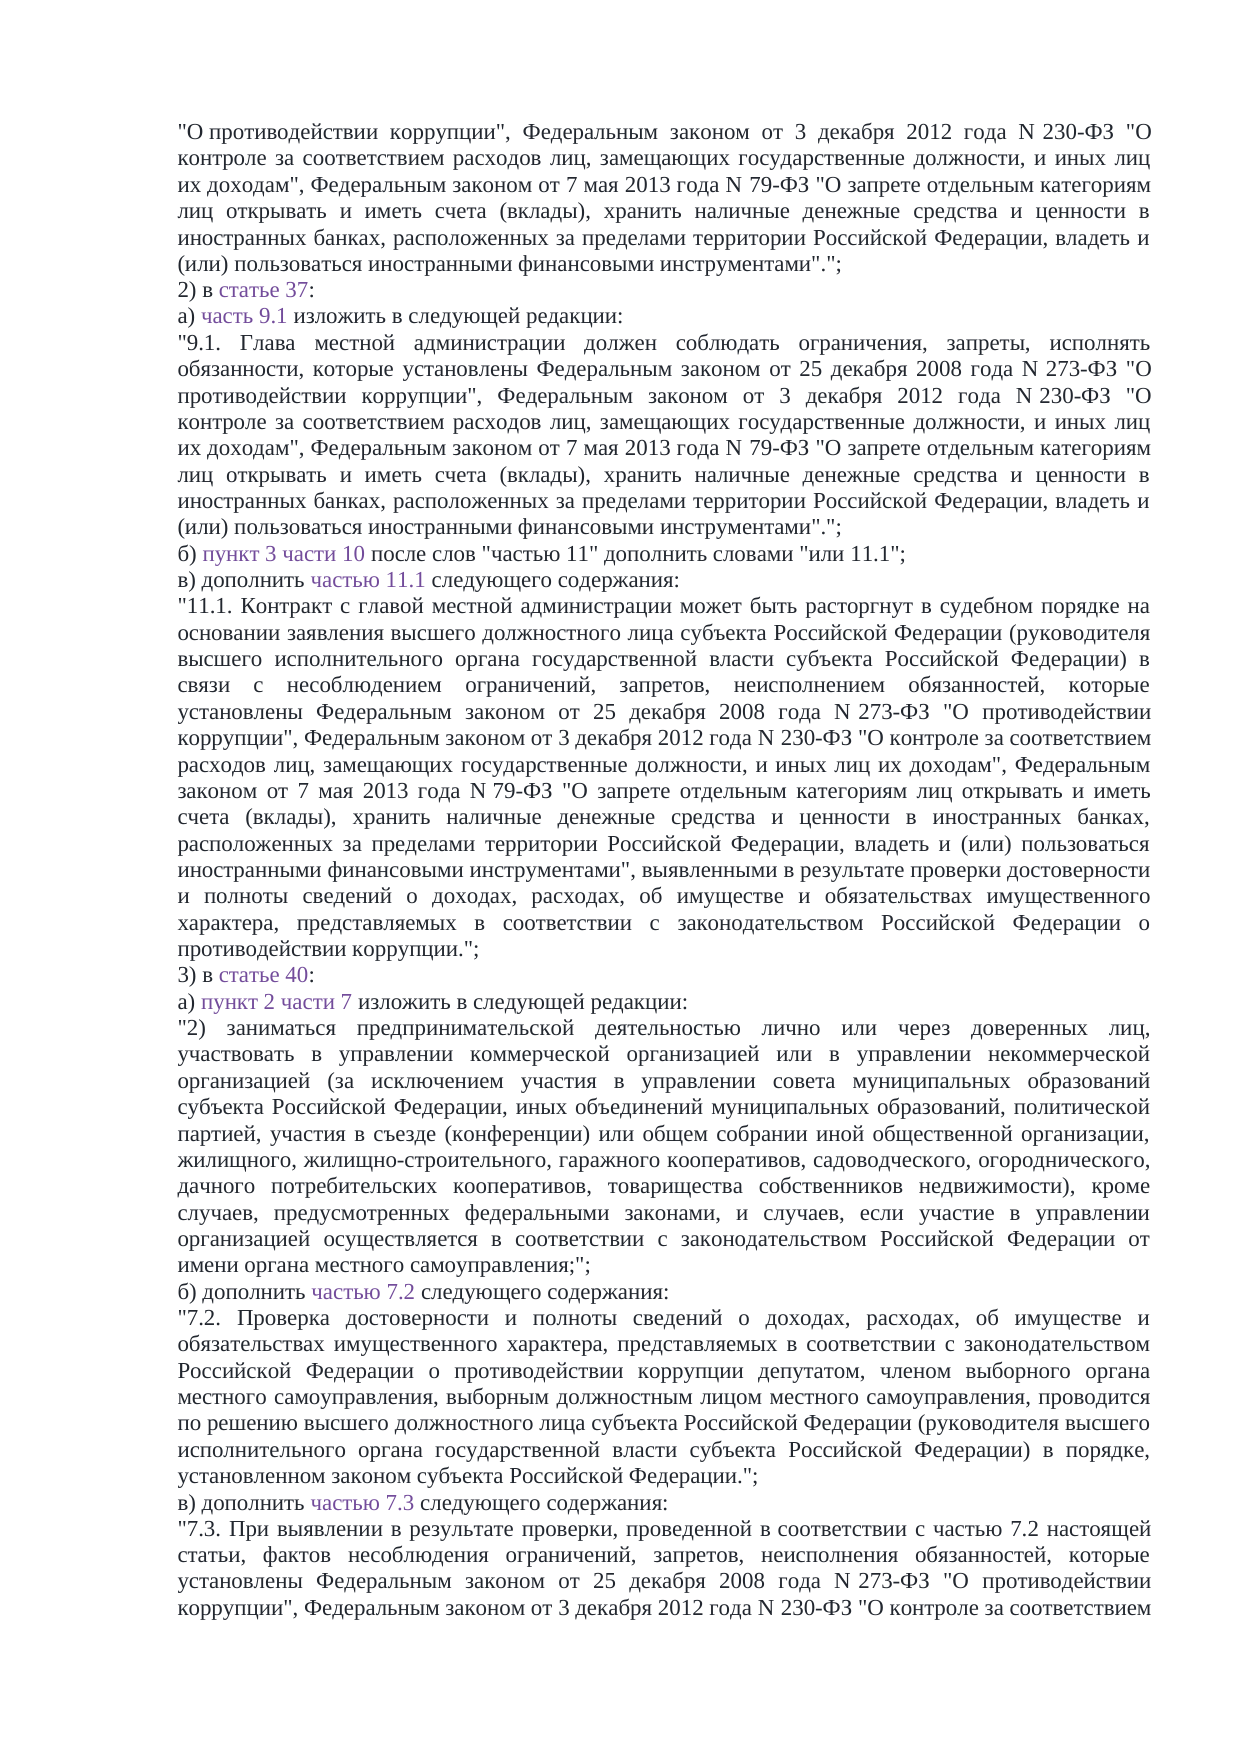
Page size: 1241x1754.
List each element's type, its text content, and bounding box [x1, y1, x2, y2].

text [177, 1515, 1152, 1620]
text а) часть 9.1 изложить в следующей редакции: [177, 303, 1152, 329]
text 2) в статье 37: [177, 276, 1152, 303]
text "9.1. Глава местной администрации должен соблюдать ограничения, запреты, исполнять обязанности, которые установлены Федеральным законом от 25 декабря 2008 года N 273-ФЗ "О противодействии коррупции", Федеральным законом от 3 декабря 2012 года N 230-ФЗ "О контроле за соответствием расходов лиц, замещающих государственные должности, и иных лиц их доходам", Федеральным законом от 7 мая 2013 года N 79-ФЗ "О запрете отдельным категориям лиц открывать и иметь счета (вклады), хранить наличные денежные средства и ценности в иностранных банках, расположенных за пределами территории Российской Федерации, владеть и (или) пользоваться иностранными финансовыми инструментами"."; [177, 329, 1152, 540]
text в) дополнить частью 11.1 следующего содержания: [177, 566, 1152, 592]
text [177, 118, 1152, 276]
text "7.2. Проверка достоверности и полноты сведений о доходах, расходах, об имуществе и обязательствах имущественного характера, представляемых в соответствии с законодательством Российской Федерации о противодействии коррупции депутатом, членом выборного органа местного самоуправления, выборным должностным лицом местного самоуправления, проводится по решению высшего должностного лица субъекта Российской Федерации (руководителя высшего исполнительного органа государственной власти субъекта Российской Федерации) в порядке, установленном законом субъекта Российской Федерации."; [177, 1304, 1152, 1488]
text б) пункт 3 части 10 после слов "частью 11" дополнить словами "или 11.1"; [177, 540, 1152, 566]
text 3) в статье 40: [177, 961, 1152, 988]
text "11.1. Контракт с главой местной администрации может быть расторгнут в судебном порядке на основании заявления высшего должностного лица субъекта Российской Федерации (руководителя высшего исполнительного органа государственной власти субъекта Российской Федерации) в связи с несоблюдением ограничений, запретов, неисполнением обязанностей, которые установлены Федеральным законом от 25 декабря 2008 года N 273-ФЗ "О противодействии коррупции", Федеральным законом от 3 декабря 2012 года N 230-ФЗ "О контроле за соответствием расходов лиц, замещающих государственные должности, и иных лиц их доходам", Федеральным законом от 7 мая 2013 года N 79-ФЗ "О запрете отдельным категориям лиц открывать и иметь счета (вклады), хранить наличные денежные средства и ценности в иностранных банках, расположенных за пределами территории Российской Федерации, владеть и (или) пользоваться иностранными финансовыми инструментами", выявленными в результате проверки достоверности и полноты сведений о доходах, расходах, об имуществе и обязательствах имущественного характера, представляемых в соответствии с законодательством Российской Федерации о противодействии коррупции."; [177, 592, 1152, 961]
text в) дополнить частью 7.3 следующего содержания: [177, 1488, 1152, 1515]
text б) дополнить частью 7.2 следующего содержания: [177, 1278, 1152, 1304]
text "2) заниматься предпринимательской деятельностью лично или через доверенных лиц, участвовать в управлении коммерческой организацией или в управлении некоммерческой организацией (за исключением участия в управлении совета муниципальных образований субъекта Российской Федерации, иных объединений муниципальных образований, политической партией, участия в съезде (конференции) или общем собрании иной общественной организации, жилищного, жилищно-строительного, гаражного кооперативов, садоводческого, огороднического, дачного потребительских кооперативов, товарищества собственников недвижимости), кроме случаев, предусмотренных федеральными законами, и случаев, если участие в управлении организацией осуществляется в соответствии с законодательством Российской Федерации от имени органа местного самоуправления;"; [177, 1014, 1152, 1278]
text а) пункт 2 части 7 изложить в следующей редакции: [177, 988, 1152, 1014]
